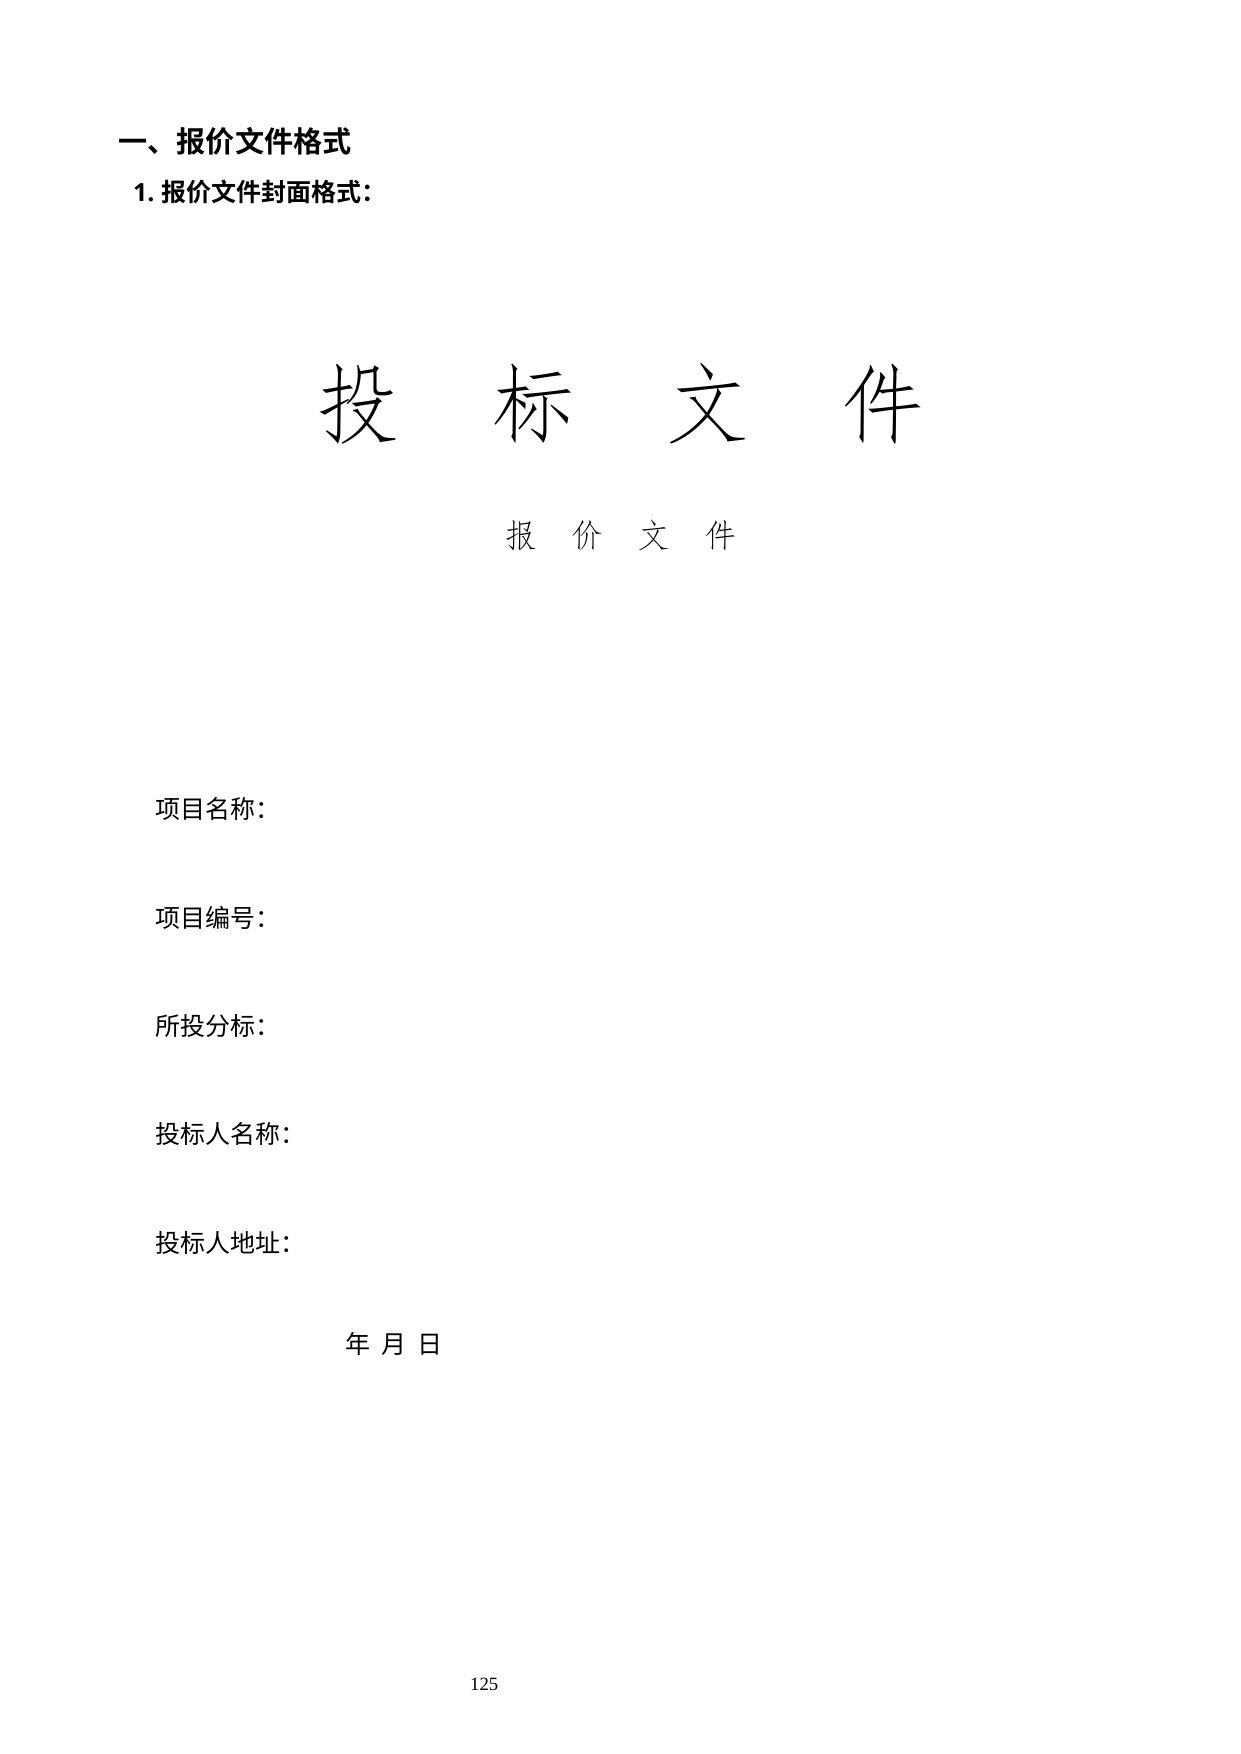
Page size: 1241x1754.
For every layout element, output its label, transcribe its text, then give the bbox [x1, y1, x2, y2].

text 项目名称： [118, 785, 1122, 827]
text 一、报价文件格式 [118, 118, 1122, 160]
text 项目编号： [118, 894, 1122, 935]
text 投 标 文 件 [118, 348, 1122, 448]
text 报 价 文 件 [118, 514, 1122, 556]
text 投标人名称： [118, 1110, 1122, 1152]
text 年 月 日 [118, 1320, 1122, 1361]
text 1. 报价文件封面格式： [133, 173, 1122, 209]
text 所投分标： [118, 1002, 1122, 1044]
text 投标人地址： [118, 1219, 1122, 1260]
